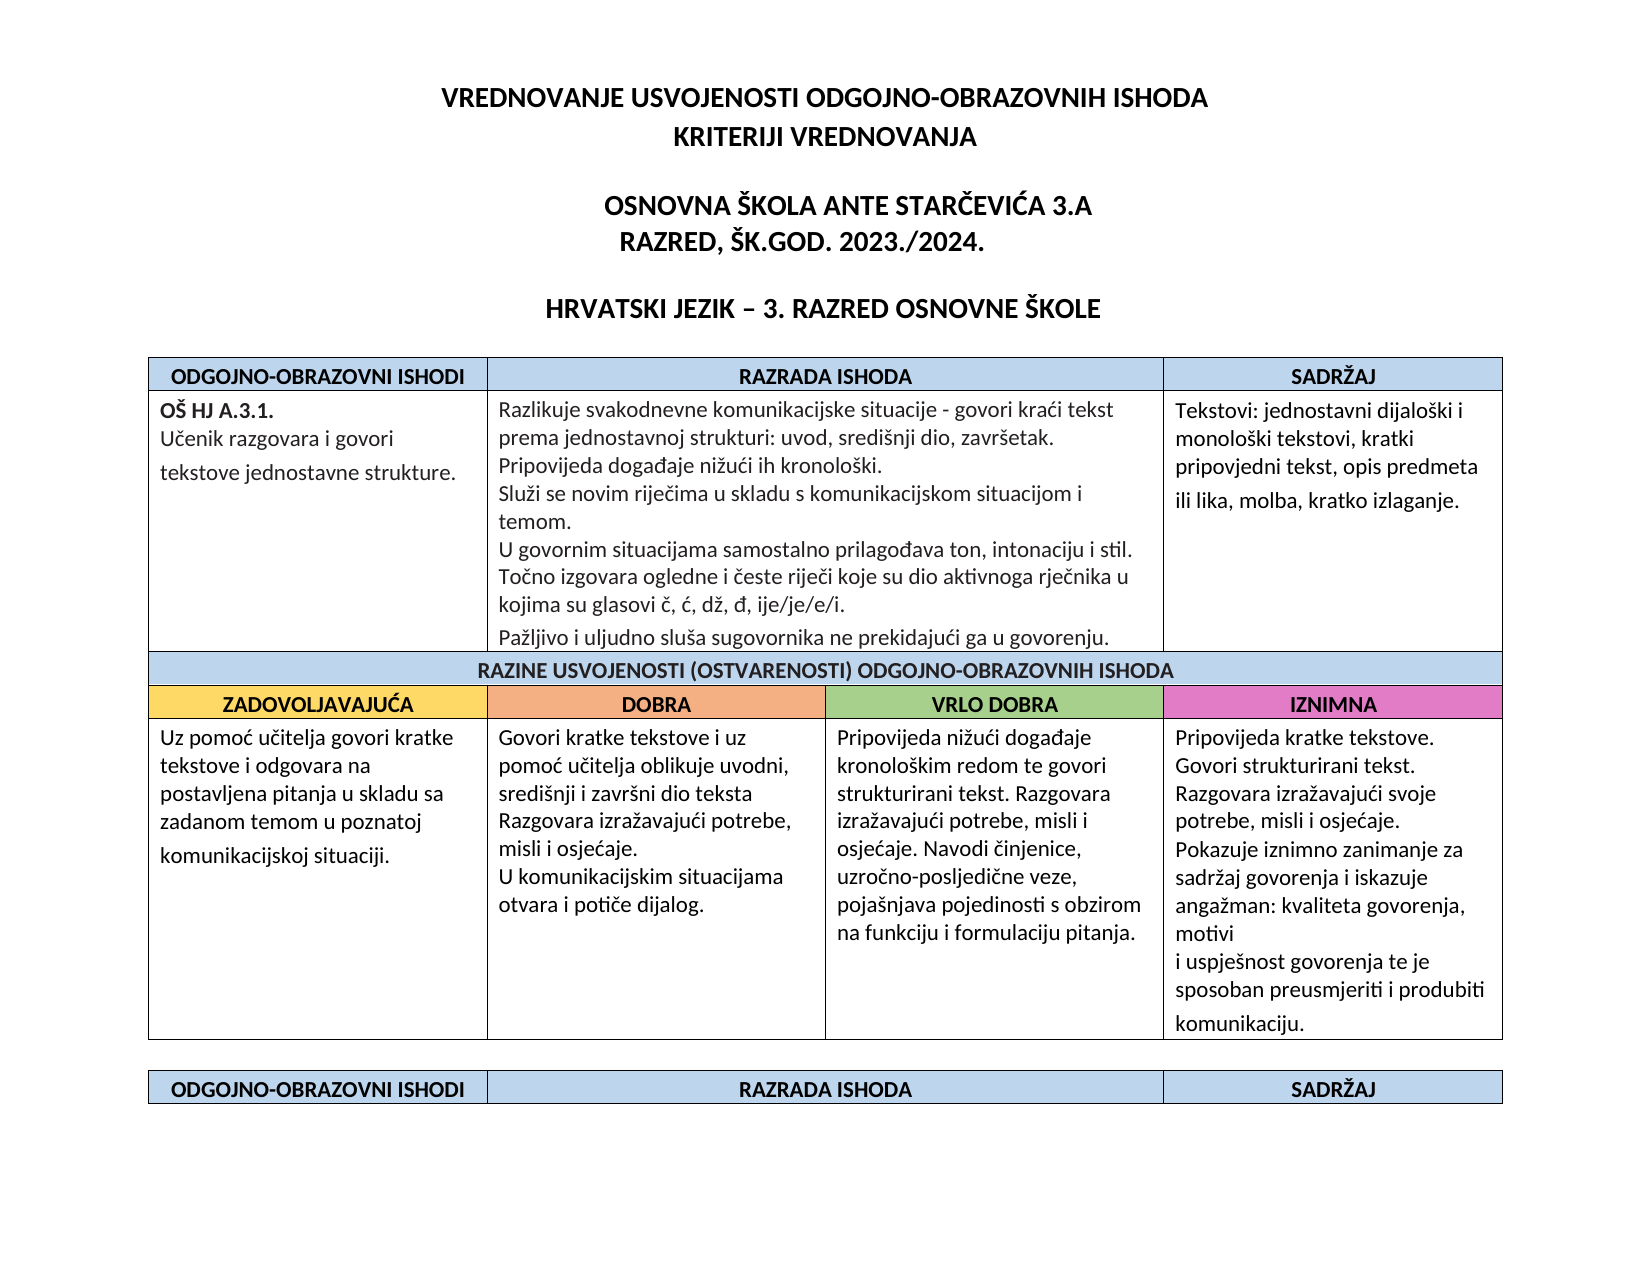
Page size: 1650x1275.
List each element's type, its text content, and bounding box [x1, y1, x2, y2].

text OSNOVNA ŠKOLA ANTE STARČEVIĆA 3.A RAZRED, ŠK.GOD. 2023./2024. [604, 187, 1092, 259]
text HRVATSKI JEZIK – 3. RAZRED OSNOVNE ŠKOLE [545, 290, 1457, 326]
table_cell Uz pomoć učitelja govori kratke tekstove i odgovara na postavljena pitanja u skladu sa zadanom temom u poznatoj komunikacijskoj situaciji. [149, 719, 487, 1038]
table_header RAZRADA ISHODA [488, 358, 1163, 390]
table_cell Tekstovi: jednostavni dijaloški i monološki tekstovi, kratki pripovjedni tekst, opis predmeta ili lika, molba, kratko izlaganje. [1164, 391, 1502, 651]
table_cell OŠ HJ A.3.1. Učenik razgovara i govori tekstove jednostavne strukture. [149, 391, 487, 651]
table_cell DOBRA [488, 686, 825, 718]
table_cell Pripovijeda kratke tekstove. Govori strukturirani tekst. Razgovara izražavajući svoje potrebe, misli i osjećaje. Pokazuje iznimno zanimanje za sadržaj govorenja i iskazuje angažman: kvaliteta govorenja, motivi i uspješnost govorenja te je sposoban preusmjeriti i produbiti komunikaciju. [1164, 719, 1502, 1038]
table_header SADRŽAJ [1164, 358, 1502, 390]
table_cell Razlikuje svakodnevne komunikacijske situacije - govori kraći tekst prema jednostavnoj strukturi: uvod, središnji dio, završetak. Pripovijeda događaje nižući ih kronološki. Služi se novim riječima u skladu s komunikacijskom situacijom i temom. U govornim situacijama samostalno prilagođava ton, intonaciju i stil. Točno izgovara ogledne i česte riječi koje su dio aktivnoga rječnika u kojima su glasovi č, ć, dž, đ, ije/je/e/i. Pažljivo i uljudno sluša sugovornika ne prekidajući ga u govorenju. [488, 391, 1163, 651]
table_cell Govori kratke tekstove i uz pomoć učitelja oblikuje uvodni, središnji i završni dio teksta Razgovara izražavajući potrebe, misli i osjećaje. U komunikacijskim situacijama otvara i potiče dijalog. [488, 719, 825, 1038]
table_header SADRŽAJ [1164, 1071, 1502, 1103]
table_cell IZNIMNA [1164, 686, 1502, 718]
table_cell VRLO DOBRA [826, 686, 1163, 718]
table_header ODGOJNO-OBRAZOVNI ISHODI [149, 1071, 487, 1103]
table_cell ZADOVOLJAVAJUĆA [149, 686, 487, 718]
table_header RAZRADA ISHODA [488, 1071, 1163, 1103]
table_header ODGOJNO-OBRAZOVNI ISHODI [149, 358, 487, 390]
table_cell RAZINE USVOJENOSTI (OSTVARENOSTI) ODGOJNO-OBRAZOVNIH ISHODA [149, 652, 1502, 684]
table_cell Pripovijeda nižući događaje kronološkim redom te govori strukturirani tekst. Razgovara izražavajući potrebe, misli i osjećaje. Navodi činjenice, uzročno-posljedične veze, pojašnjava pojedinosti s obzirom na funkciju i formulaciju pitanja. [826, 719, 1163, 1038]
